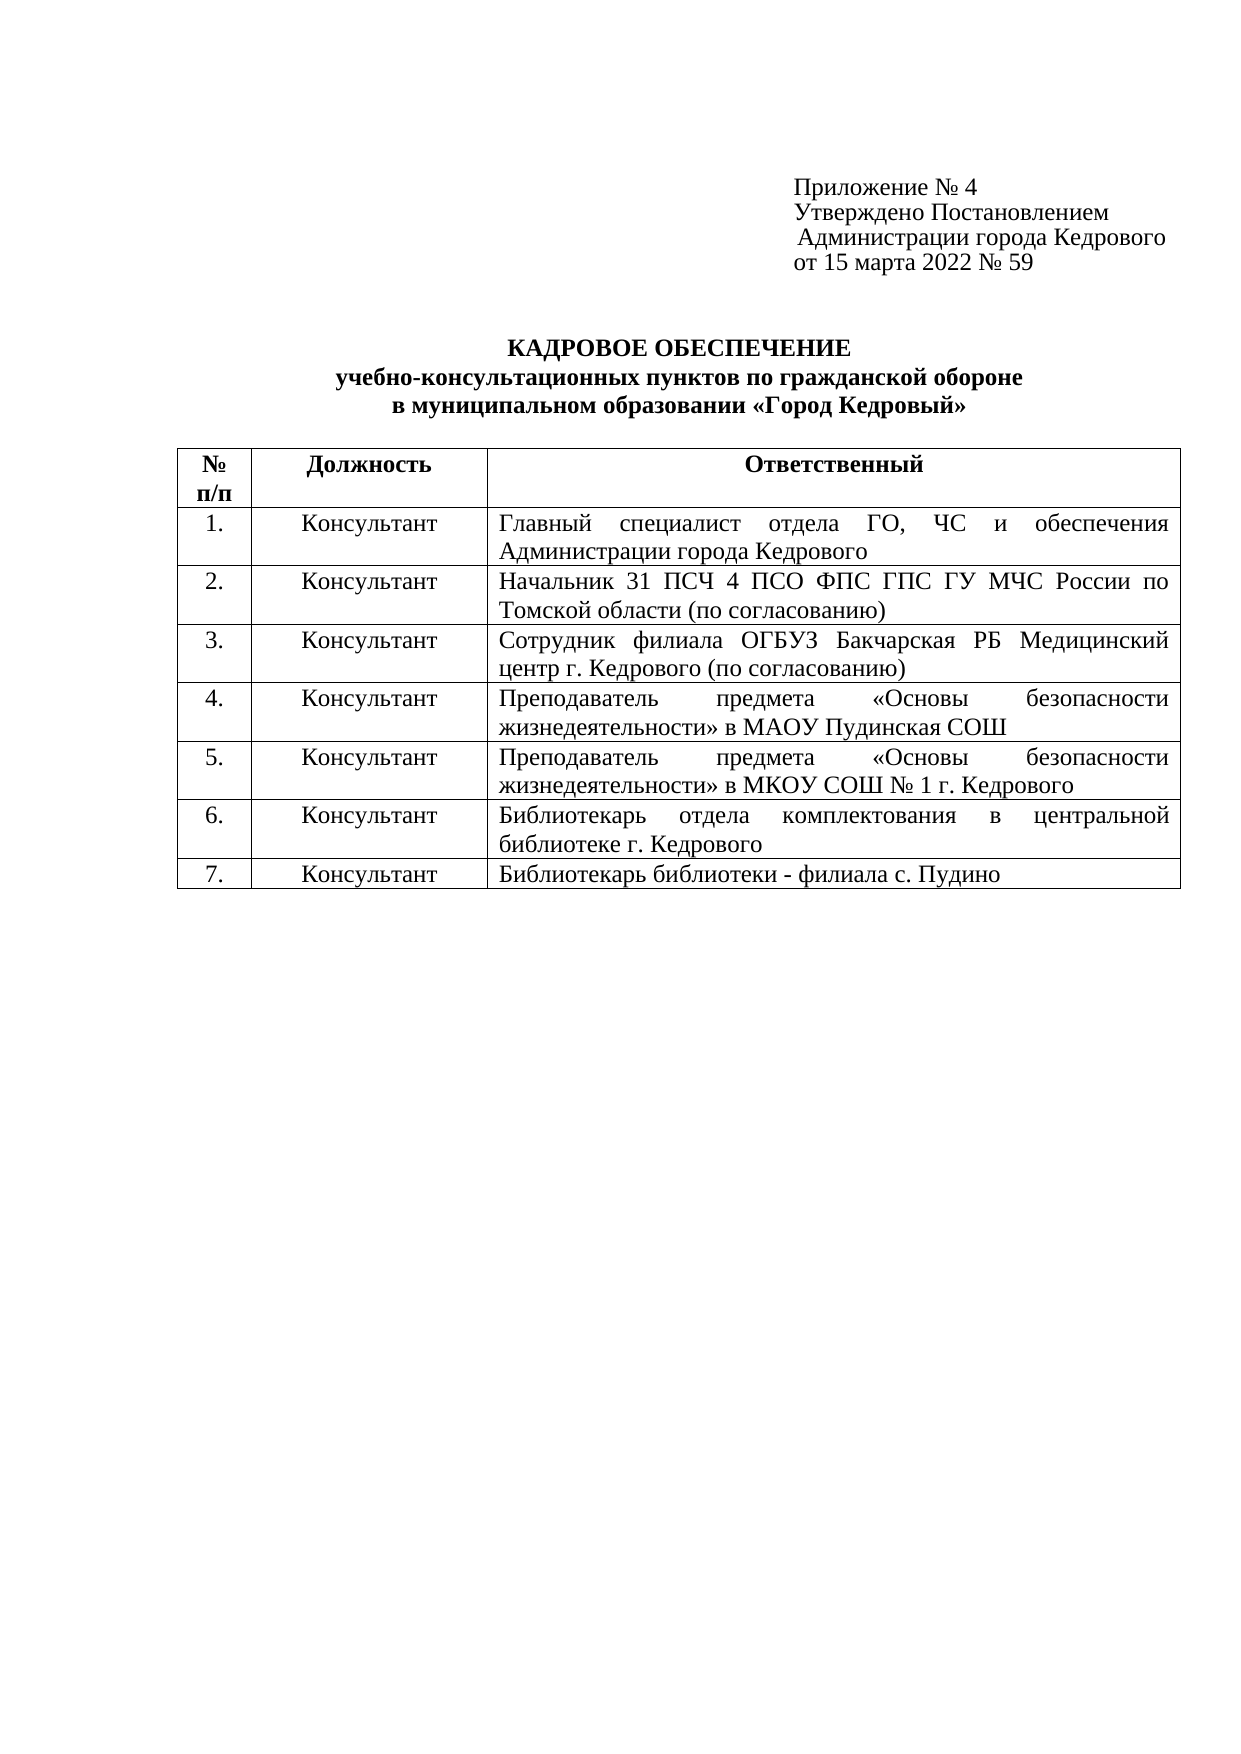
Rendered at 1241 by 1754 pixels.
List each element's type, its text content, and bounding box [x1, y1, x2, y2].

table_cell Консультант [252, 683, 487, 741]
table_cell Консультант [252, 625, 487, 682]
table_cell Сотрудник филиала ОГБУЗ Бакчарская РБ Медицинский центр г. Кедрового (по согласованию) [488, 625, 1180, 682]
table_cell Библиотекарь отдела комплектования в центральной библиотеке г. Кедрового [488, 800, 1180, 858]
table_cell Консультант [252, 859, 487, 888]
text КАДРОВОЕ ОБЕСПЕЧЕНИЕ [177, 333, 1181, 362]
table_cell Преподаватель предмета «Основы безопасности жизнедеятельности» в МАОУ Пудинская СОШ [488, 683, 1180, 741]
table_cell Консультант [252, 742, 487, 799]
table_cell Консультант [252, 800, 487, 858]
table_cell 7. [178, 859, 251, 888]
table_cell 4. [178, 683, 251, 741]
table_cell 5. [178, 742, 251, 799]
table_cell Консультант [252, 566, 487, 624]
table_cell 1. [178, 508, 251, 565]
table_cell Начальник 31 ПСЧ 4 ПСО ФПС ГПС ГУ МЧС России по Томской области (по согласованию) [488, 566, 1180, 624]
table_cell 2. [178, 566, 251, 624]
table_cell Главный специалист отдела ГО, ЧС и обеспечения Администрации города Кедрового [488, 508, 1180, 565]
table_header Ответственный [488, 449, 1180, 507]
text учебно-консультационных пунктов по гражданской обороне [177, 362, 1181, 391]
table_cell 6. [178, 800, 251, 858]
text в муниципальном образовании «Город Кедровый» [177, 391, 1181, 419]
table_header Приложение № 4 Утверждено Постановлением Администрации города Кедрового от 15 марта 2022 № 59 [782, 176, 1180, 276]
table_cell 3. [178, 625, 251, 682]
table_header Должность [252, 449, 487, 507]
table_cell Консультант [252, 508, 487, 565]
table_cell Преподаватель предмета «Основы безопасности жизнедеятельности» в МКОУ СОШ № 1 г. Кедрового [488, 742, 1180, 799]
table_cell Библиотекарь библиотеки - филиала с. Пудино [488, 859, 1180, 888]
table_header № п/п [178, 449, 251, 507]
